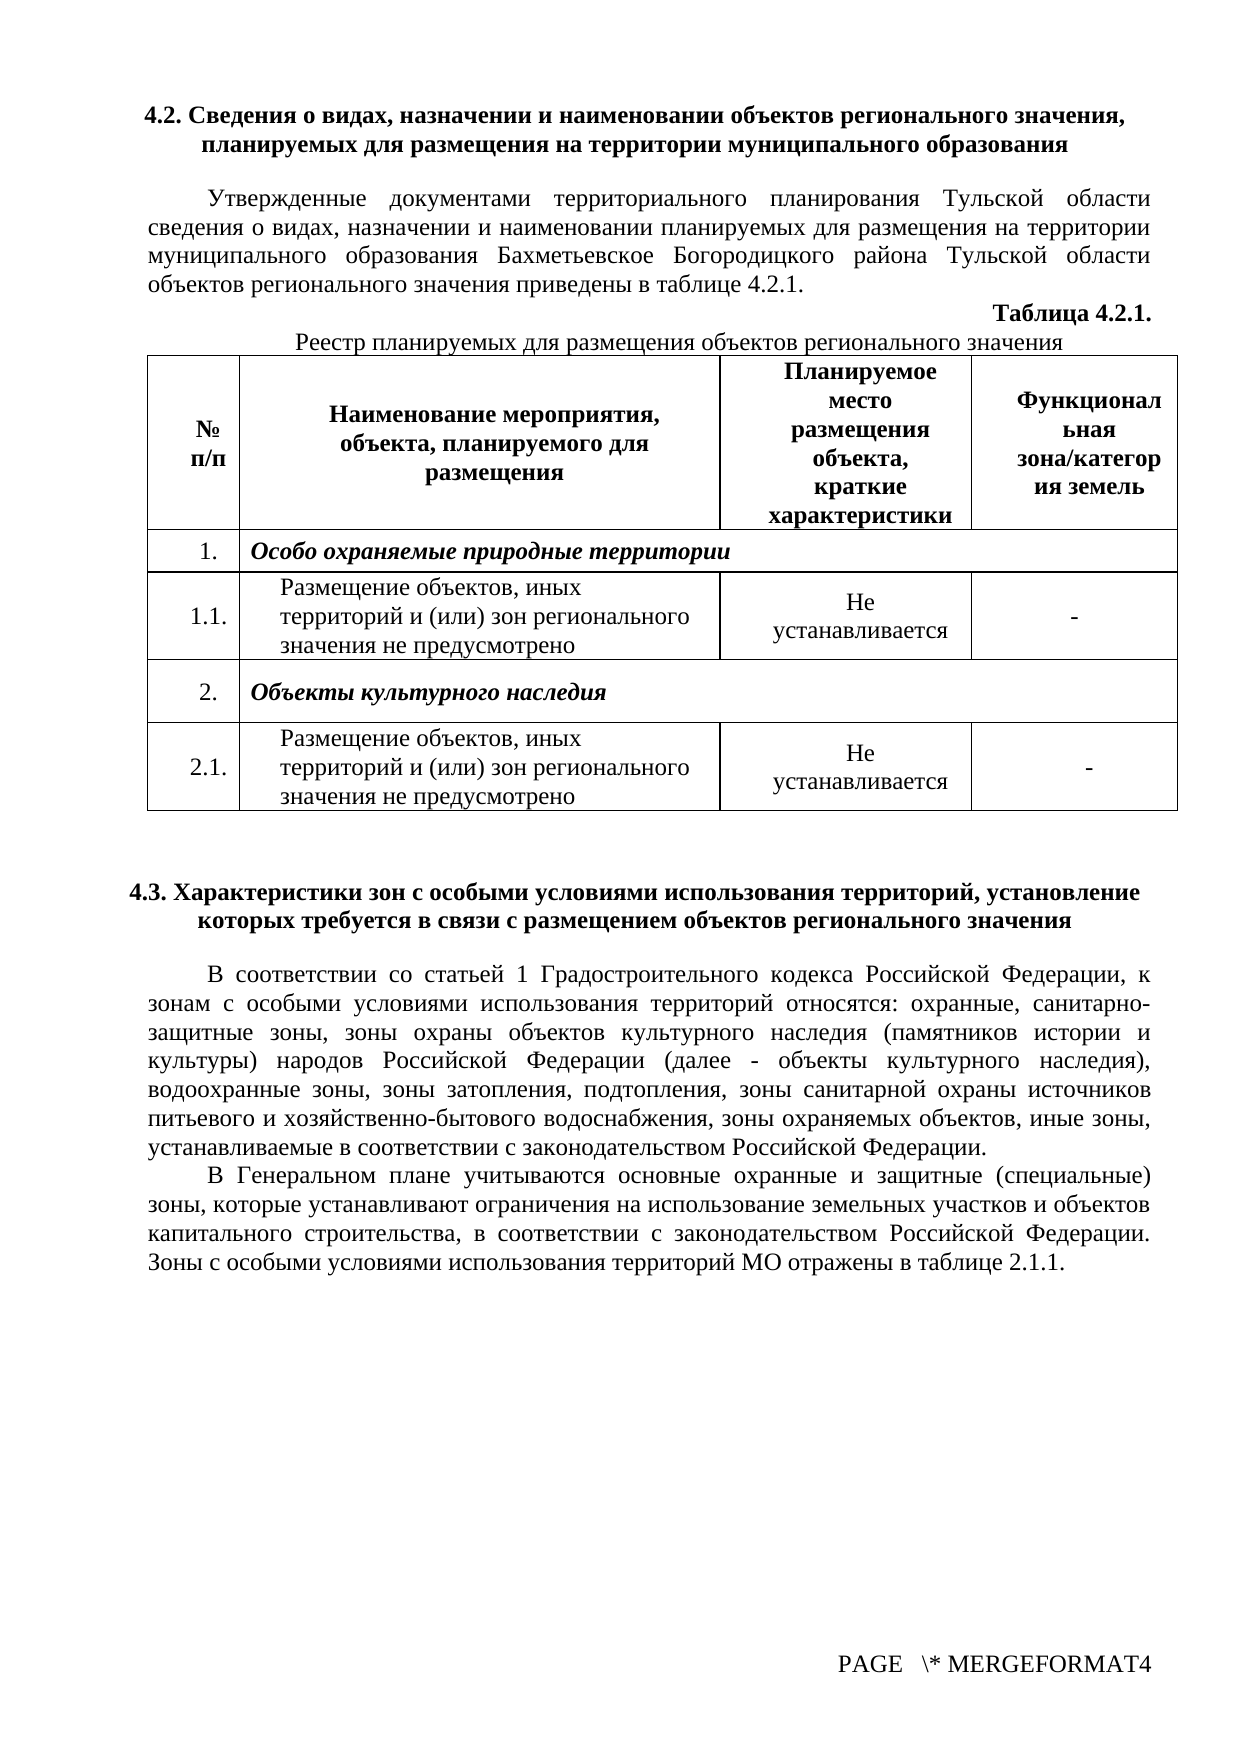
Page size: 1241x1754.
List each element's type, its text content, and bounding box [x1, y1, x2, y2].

table_cell 1. [148, 530, 239, 571]
text В соответствии со статьей 1 Градостроительного кодекса Российской Федерации, к зонам с особыми условиями использования территорий относятся: охранные, санитарно-защитные зоны, зоны охраны объектов культурного наследия (памятников истории и культуры) народов Российской Федерации (далее - объекты культурного наследия), водоохранные зоны, зоны затопления, подтопления, зоны санитарной охраны источников питьевого и хозяйственно-бытового водоснабжения, зоны охраняемых объектов, иные зоны, устанавливаемые в соответствии с законодательством Российской Федерации. [148, 959, 1152, 1161]
table_header № п/п [148, 356, 239, 529]
text Реестр планируемых для размещения объектов регионального значения [148, 327, 1152, 355]
table_header Планируемое место размещения объекта, краткие характеристики [721, 356, 971, 529]
table_cell Особо охраняемые природные территории [240, 530, 1177, 571]
table_cell Размещение объектов, иных территорий и (или) зон регионального значения не предусмотрено [240, 573, 719, 659]
table_cell Не устанавливается [721, 723, 971, 809]
text Утвержденные документами территориального планирования Тульской области сведения о видах, назначении и наименовании планируемых для размещения на территории муниципального образования Бахметьевское Богородицкого района Тульской области объектов регионального значения приведены в таблице 4.2.1. [148, 183, 1152, 298]
table_cell Не устанавливается [721, 573, 971, 659]
table_cell Размещение объектов, иных территорий и (или) зон регионального значения не предусмотрено [240, 723, 719, 809]
table_cell - [972, 723, 1177, 809]
table_header Функциональная зона/категория земель [972, 356, 1177, 529]
table_cell 2. [148, 660, 239, 722]
table_cell 1.1. [148, 573, 239, 659]
text 4.3. Характеристики зон с особыми условиями использования территорий, установление которых требуется в связи с размещением объектов регионального значения [118, 877, 1152, 934]
table_cell Объекты культурного наследия [240, 660, 1177, 722]
table_header Наименование мероприятия, объекта, планируемого для размещения [240, 356, 719, 529]
text В Генеральном плане учитываются основные охранные и защитные (специальные) зоны, которые устанавливают ограничения на использование земельных участков и объектов капитального строительства, в соответствии с законодательством Российской Федерации. Зоны с особыми условиями использования территорий МО отражены в таблице 2.1.1. [148, 1161, 1152, 1276]
text Таблица 4.2.1. [148, 298, 1152, 327]
text 4.2. Сведения о видах, назначении и наименовании объектов регионального значения, планируемых для размещения на территории муниципального образования [118, 100, 1152, 158]
table_cell - [972, 573, 1177, 659]
table_cell 2.1. [148, 723, 239, 809]
